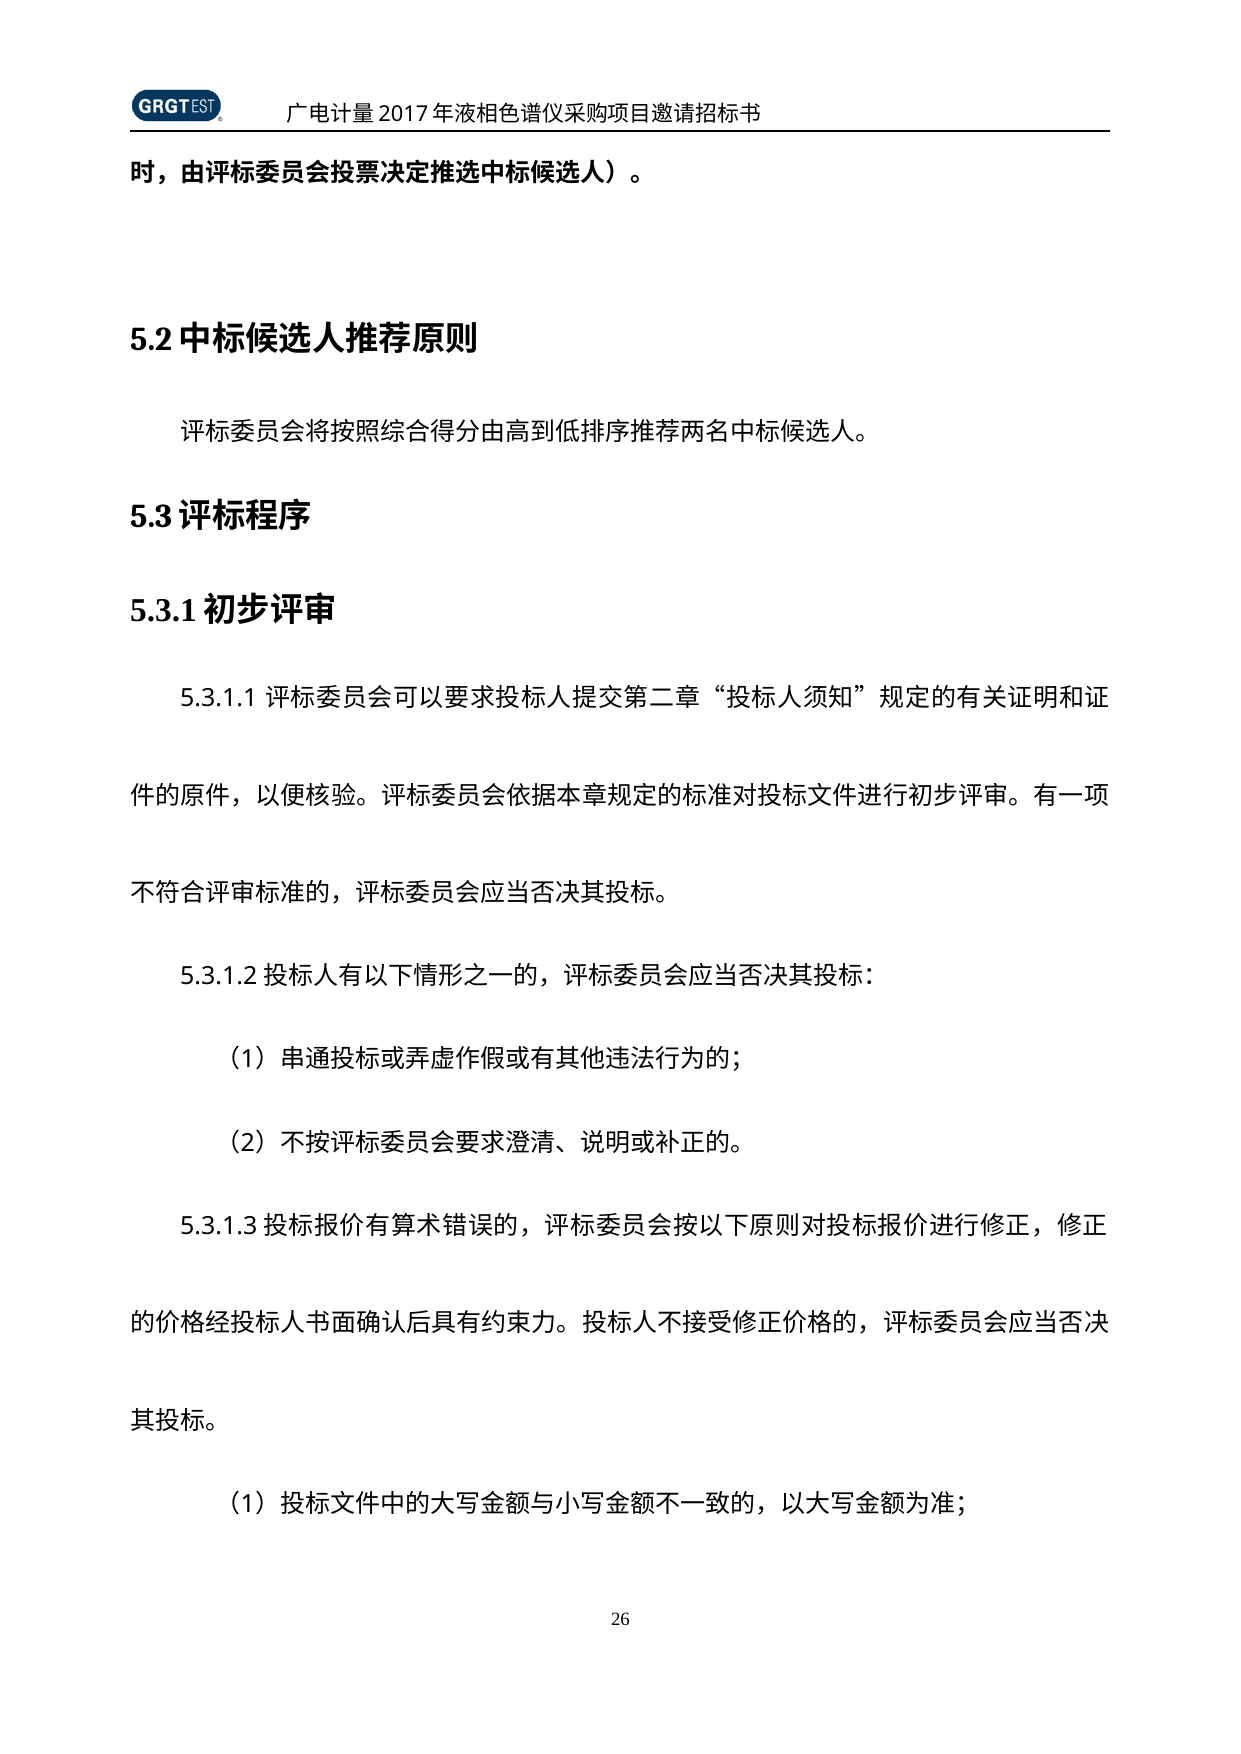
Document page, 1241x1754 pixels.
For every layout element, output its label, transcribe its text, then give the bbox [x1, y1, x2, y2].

subtitle 5.2中标候选人推荐原则 [130, 303, 1110, 368]
subtitle 5.3.1初步评审 [130, 574, 1110, 639]
text 5.3.1.1 评标委员会可以要求投标人提交第二章“投标人须知”规定的有关证明和证件的原件，以便核验。评标委员会依据本章规定的标准对投标文件进行初步评审。有一项不符合评审标准的，评标委员会应当否决其投标。 [130, 663, 1110, 923]
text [130, 138, 1110, 203]
subtitle 5.3评标程序 [130, 480, 1110, 545]
text （1）投标文件中的大写金额与小写金额不一致的，以大写金额为准； [130, 1469, 1110, 1534]
text 5.3.1.3投标报价有算术错误的，评标委员会按以下原则对投标报价进行修正，修正的价格经投标人书面确认后具有约束力。投标人不接受修正价格的，评标委员会应当否决其投标。 [130, 1191, 1110, 1451]
text 5.3.1.2 投标人有以下情形之一的，评标委员会应当否决其投标： [130, 941, 1110, 1006]
text 评标委员会将按照综合得分由高到低排序推荐两名中标候选人。 [130, 397, 1110, 462]
text （2）不按评标委员会要求澄清、说明或补正的。 [130, 1108, 1110, 1173]
text （1）串通投标或弄虚作假或有其他违法行为的； [130, 1024, 1110, 1089]
picture [129, 88, 224, 122]
